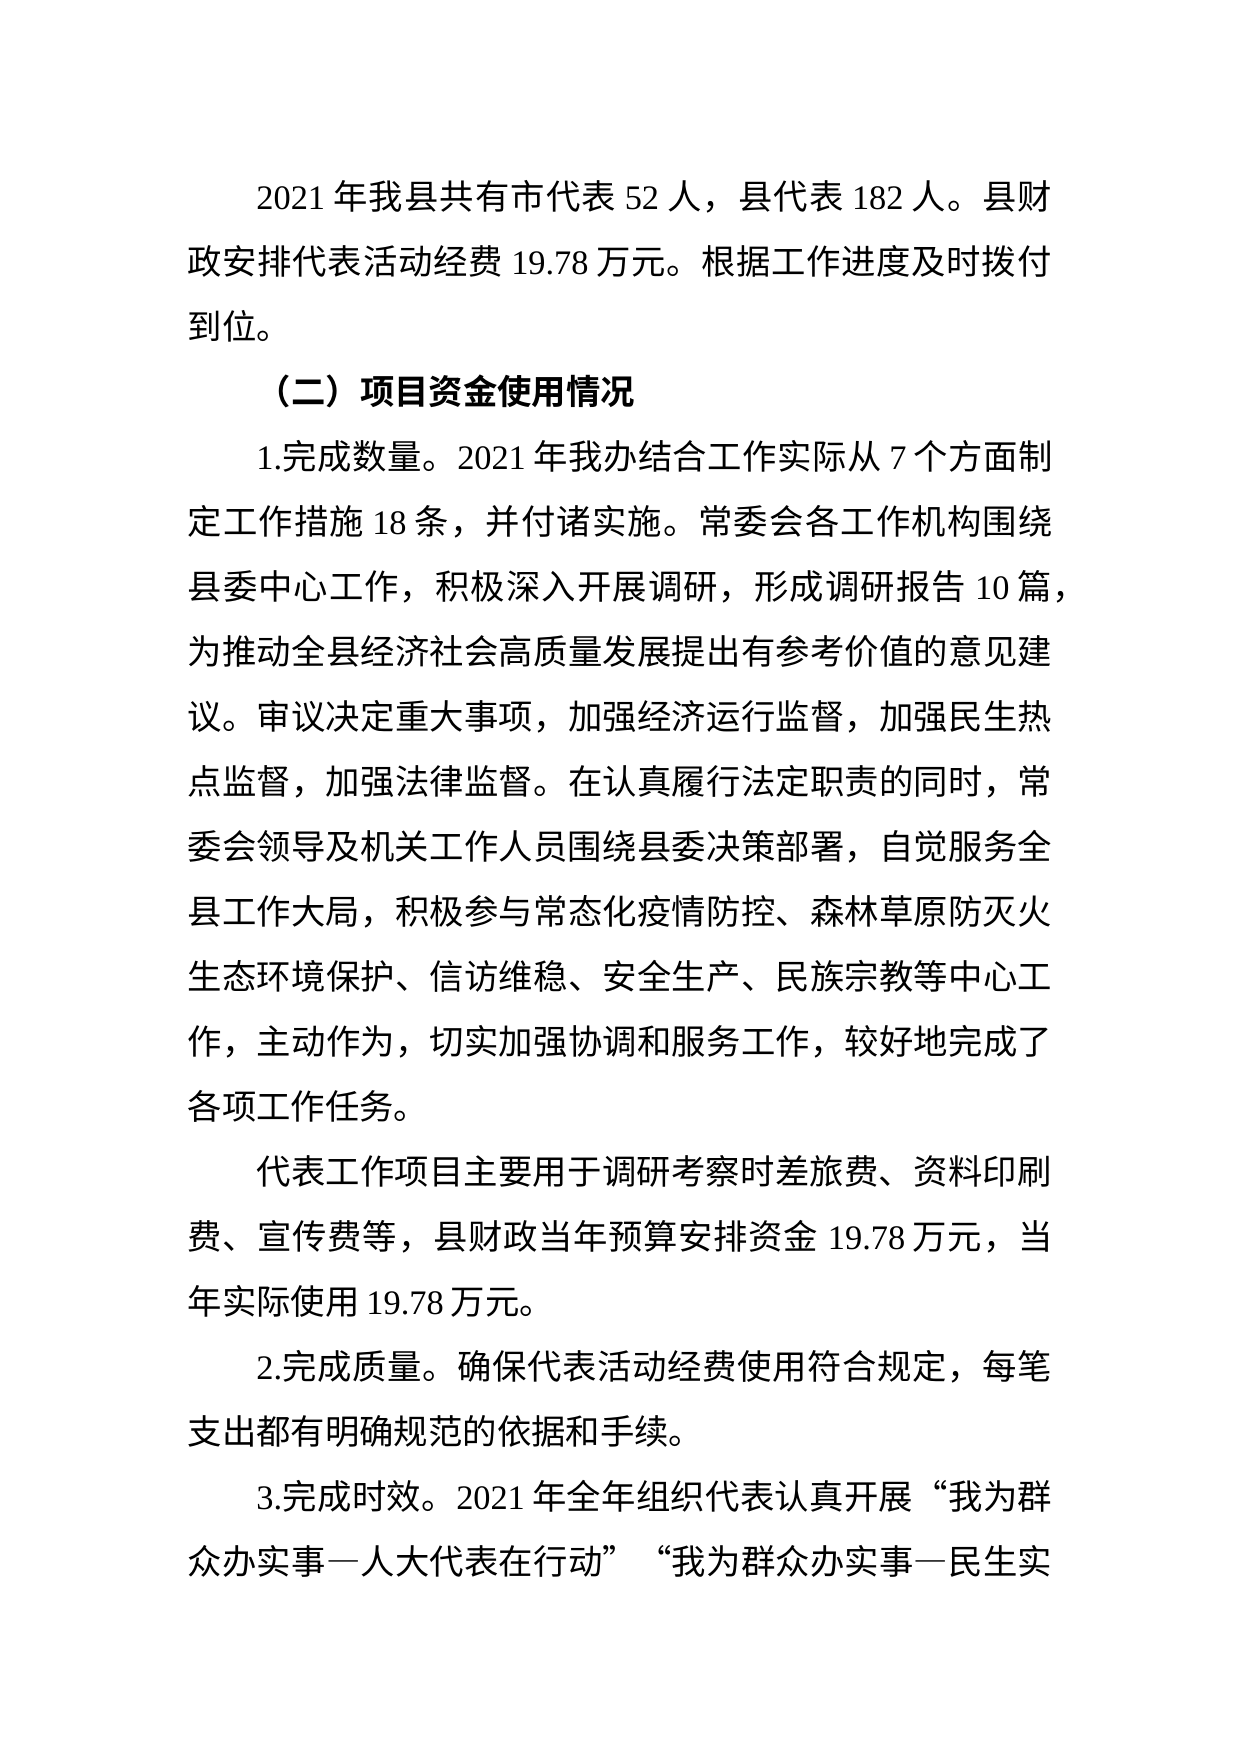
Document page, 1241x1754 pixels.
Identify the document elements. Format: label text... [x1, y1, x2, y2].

text 代表工作项目主要用于调研考察时差旅费、资料印刷费、宣传费等，县财政当年预算安排资金19.78万元，当年实际使用19.78万元。 [187, 1137, 1053, 1332]
text 2.完成质量。确保代表活动经费使用符合规定，每笔支出都有明确规范的依据和手续。 [187, 1332, 1053, 1462]
text 1.完成数量。2021年我办结合工作实际从7个方面制定工作措施18条，并付诸实施。常委会各工作机构围绕县委中心工作，积极深入开展调研，形成调研报告10篇，为推动全县经济社会高质量发展提出有参考价值的意见建议。审议决定重大事项，加强经济运行监督，加强民生热点监督，加强法律监督。在认真履行法定职责的同时，常委会领导及机关工作人员围绕县委决策部署，自觉服务全县工作大局，积极参与常态化疫情防控、森林草原防灭火、生态环境保护、信访维稳、安全生产、民族宗教等中心工作，主动作为，切实加强协调和服务工作，较好地完成了各项工作任务。 [187, 422, 1053, 1137]
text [187, 1462, 1053, 1592]
text （二）项目资金使用情况 [187, 357, 1053, 422]
text 2021年我县共有市代表52人，县代表182人。县财政安排代表活动经费19.78万元。根据工作进度及时拨付到位。 [187, 162, 1053, 357]
